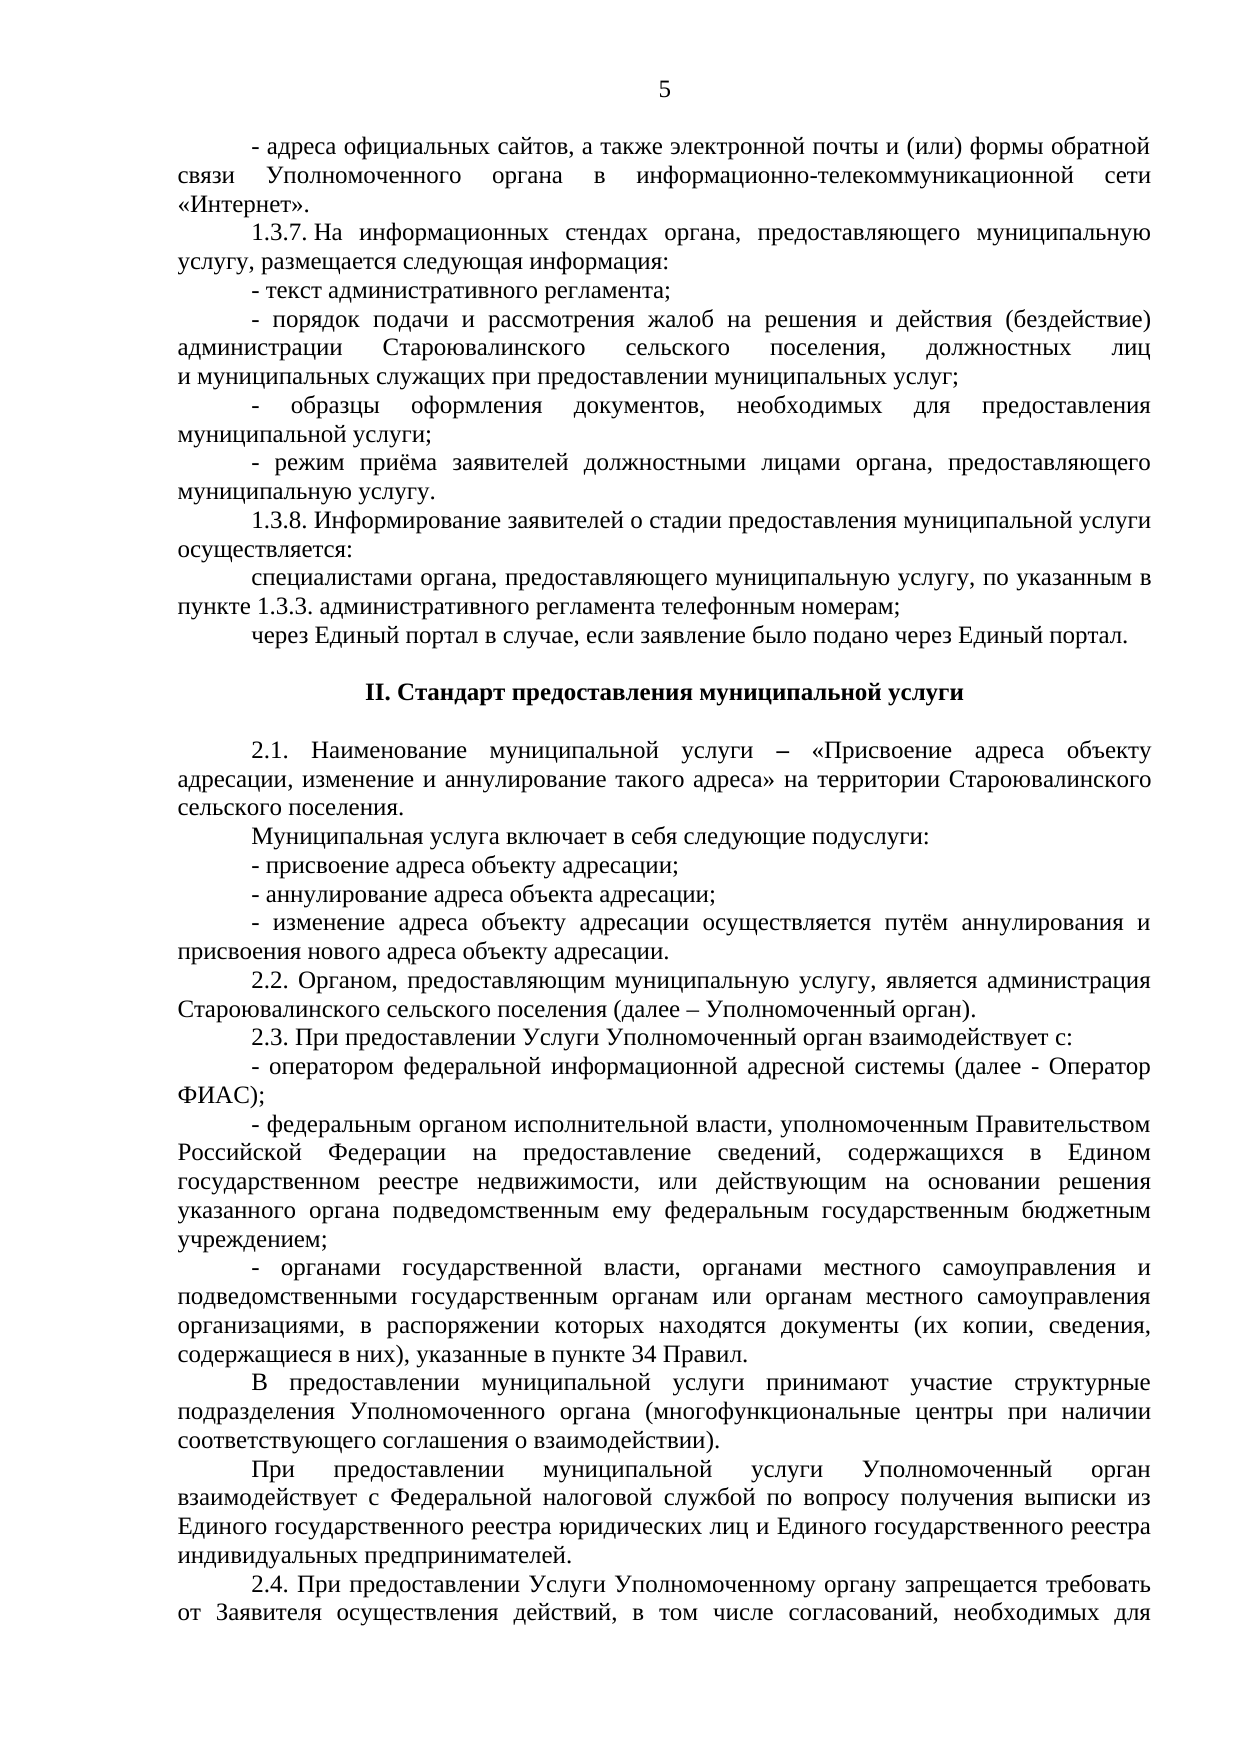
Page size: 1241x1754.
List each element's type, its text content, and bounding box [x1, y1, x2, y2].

text - режим приёма заявителей должностными лицами органа, предоставляющего муниципальную услугу. [177, 447, 1152, 505]
text 1.3.8. Информирование заявителей о стадии предоставления муниципальной услуги осуществляется: [177, 505, 1152, 562]
text 1.3.7. На информационных стендах органа, предоставляющего муниципальную услугу, размещается следующая информация: [177, 217, 1152, 275]
text 2.1. Наименование муниципальной услуги – «Присвоение адреса объекту адресации, изменение и аннулирование такого адреса» на территории Староювалинского сельского поселения. [177, 735, 1152, 821]
text В предоставлении муниципальной услуги принимают участие структурные подразделения Уполномоченного органа (многофункциональные центры при наличии соответствующего соглашения о взаимодействии). [177, 1367, 1152, 1454]
text - адреса официальных сайтов, а также электронной почты и (или) формы обратной связи Уполномоченного органа в информационно-телекоммуникационной сети «Интернет». [177, 131, 1152, 217]
text - изменение адреса объекту адресации осуществляется путём аннулирования и присвоения нового адреса объекту адресации. [177, 907, 1152, 965]
text - органами государственной власти, органами местного самоуправления и подведомственными государственным органам или органам местного самоуправления организациями, в распоряжении которых находятся документы (их копии, сведения, содержащиеся в них), указанные в пункте 34 Правил. [177, 1252, 1152, 1367]
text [177, 1569, 1152, 1626]
text II. Стандарт предоставления муниципальной услуги [177, 677, 1152, 706]
text через Единый портал в случае, если заявление было подано через Единый портал. [177, 620, 1152, 649]
text - текст административного регламента; [177, 275, 1152, 304]
text При предоставлении муниципальной услуги Уполномоченный орган взаимодействует с Федеральной налоговой службой по вопросу получения выписки из Единого государственного реестра юридических лиц и Единого государственного реестра индивидуальных предпринимателей. [177, 1454, 1152, 1569]
text - оператором федеральной информационной адресной системы (далее - Оператор ФИАС); [177, 1051, 1152, 1109]
text - порядок подачи и рассмотрения жалоб на решения и действия (бездействие) администрации Староювалинского сельского поселения, должностных лиц и муниципальных служащих при предоставлении муниципальных услуг; [177, 304, 1152, 390]
text специалистами органа, предоставляющего муниципальную услугу, по указанным в пункте 1.3.3. административного регламента телефонным номерам; [177, 562, 1152, 620]
text Муниципальная услуга включает в себя следующие подуслуги: [177, 821, 1152, 850]
text 2.3. При предоставлении Услуги Уполномоченный орган взаимодействует с: [177, 1022, 1152, 1051]
text - аннулирование адреса объекта адресации; [177, 879, 1152, 907]
text - образцы оформления документов, необходимых для предоставления муниципальной услуги; [177, 390, 1152, 447]
text - федеральным органом исполнительной власти, уполномоченным Правительством Российской Федерации на предоставление сведений, содержащихся в Едином государственном реестре недвижимости, или действующим на основании решения указанного органа подведомственным ему федеральным государственным бюджетным учреждением; [177, 1109, 1152, 1252]
text 2.2. Органом, предоставляющим муниципальную услугу, является администрация Староювалинского сельского поселения (далее – Уполномоченный орган). [177, 965, 1152, 1022]
text - присвоение адреса объекту адресации; [177, 850, 1152, 879]
